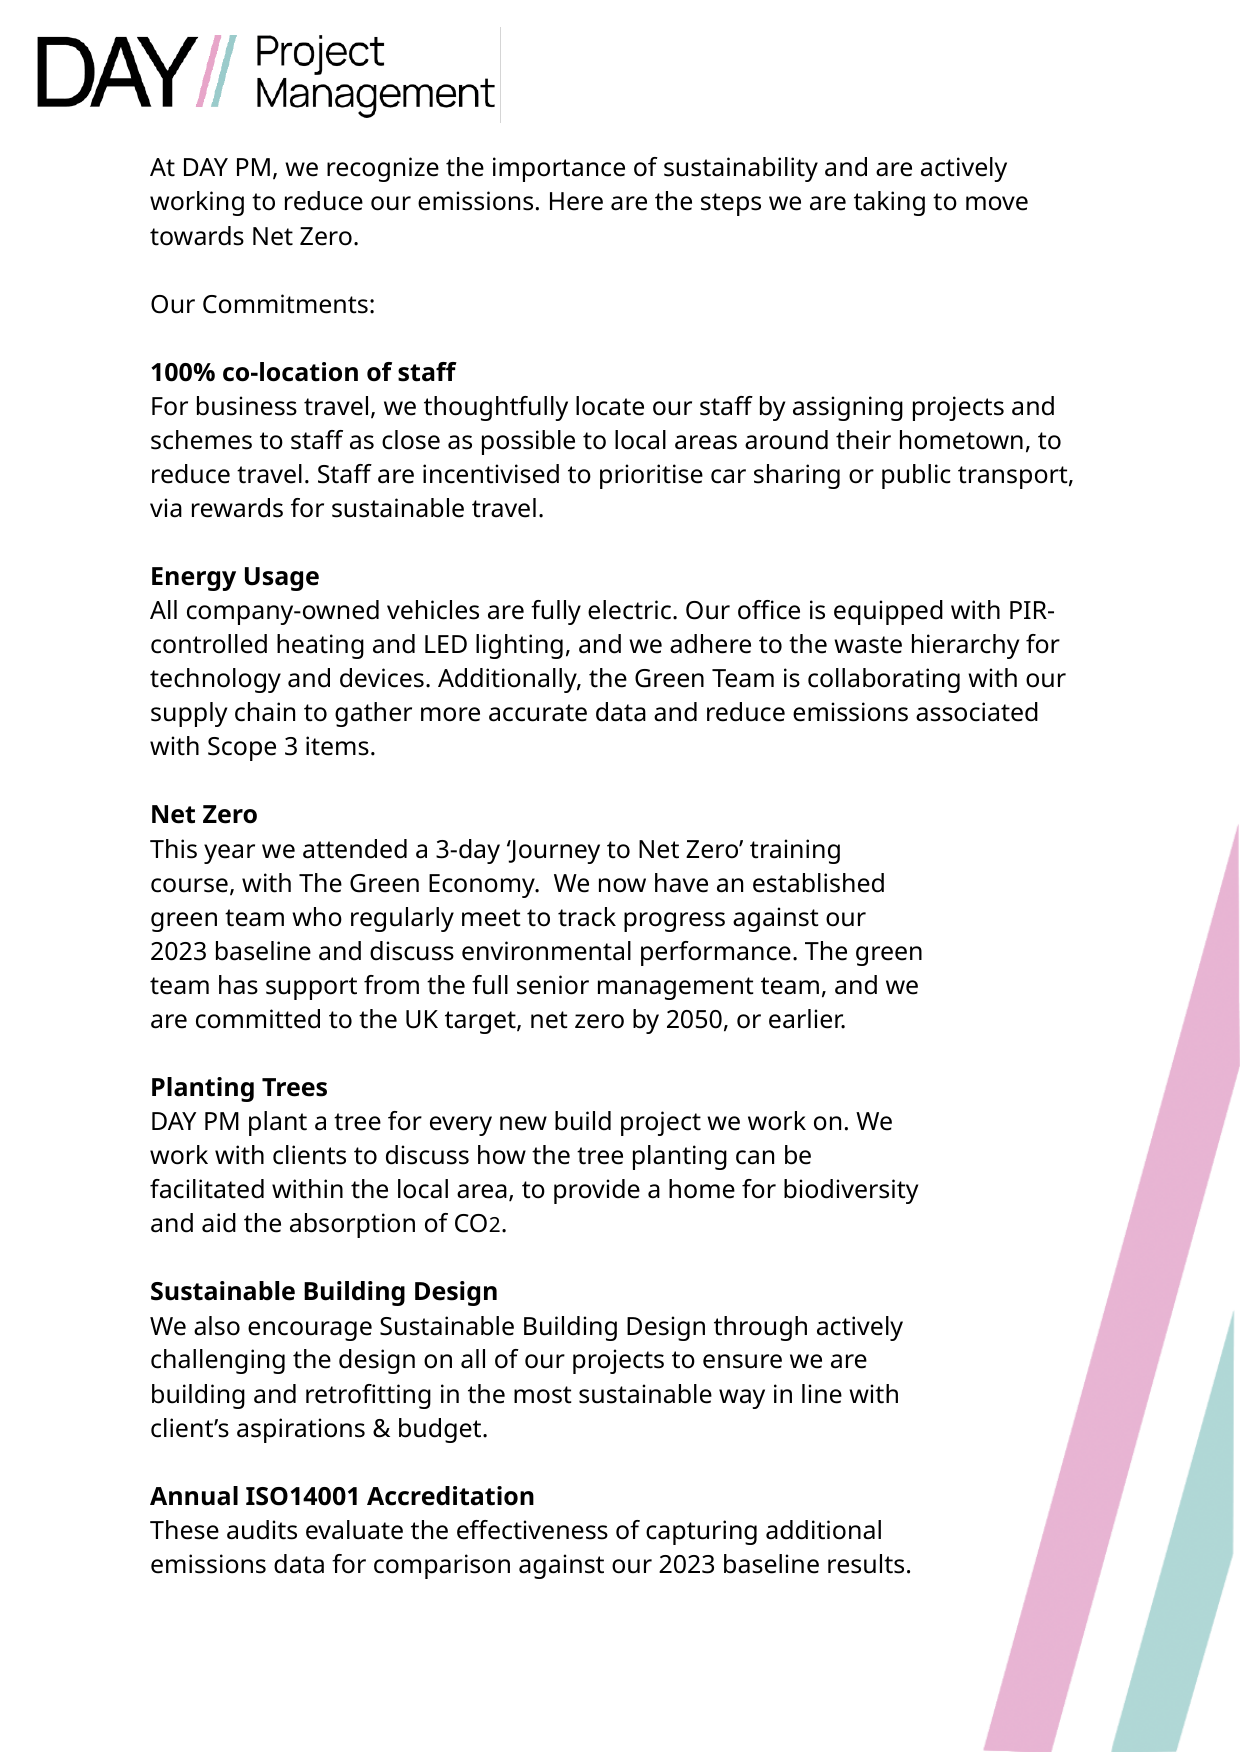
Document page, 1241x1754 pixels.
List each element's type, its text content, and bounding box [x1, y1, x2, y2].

text All company-owned vehicles are fully electric. Our office is equipped with PIR-controlled heating and LED lighting, and we adhere to the waste hierarchy for technology and devices. Additionally, the Green Team is collaborating with our supply chain to gather more accurate data and reduce emissions associated with Scope 3 items. [150, 593, 1090, 763]
text Planting Trees [150, 1070, 1090, 1104]
text 100% co-location of staff [150, 354, 1090, 388]
text Annual ISO14001 Accreditation [150, 1478, 1090, 1512]
text For business travel, we thoughtfully locate our staff by assigning projects and schemes to staff as close as possible to local areas around their hometown, to reduce travel. Staff are incentivised to prioritise car sharing or public transport, via rewards for sustainable travel. [150, 388, 1090, 525]
text DAY PM plant a tree for every new build project we work on. We work with clients to discuss how the tree planting can be facilitated within the local area, to provide a home for biodiversity and aid the absorption of CO2. [150, 1104, 1090, 1240]
text Energy Usage [150, 559, 1090, 593]
text Net Zero [150, 797, 1090, 831]
text This year we attended a 3-day ‘Journey to Net Zero’ training course, with The Green Economy. We now have an established green team who regularly meet to track progress against our 2023 baseline and discuss environmental performance. The green team has support from the full senior management team, and we are committed to the UK target, net zero by 2050, or earlier. [150, 831, 1090, 1036]
picture [27, 27, 501, 123]
picture [948, 768, 1241, 1752]
text Sustainable Building Design [150, 1274, 1090, 1308]
text We also encourage Sustainable Building Design through actively challenging the design on all of our projects to ensure we are building and retrofitting in the most sustainable way in line with client’s aspirations & budget. [150, 1308, 1090, 1444]
text Our Commitments: [150, 286, 1090, 320]
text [150, 1512, 1090, 1581]
text At DAY PM, we recognize the importance of sustainability and are actively working to reduce our emissions. Here are the steps we are taking to move towards Net Zero. [150, 150, 1090, 252]
